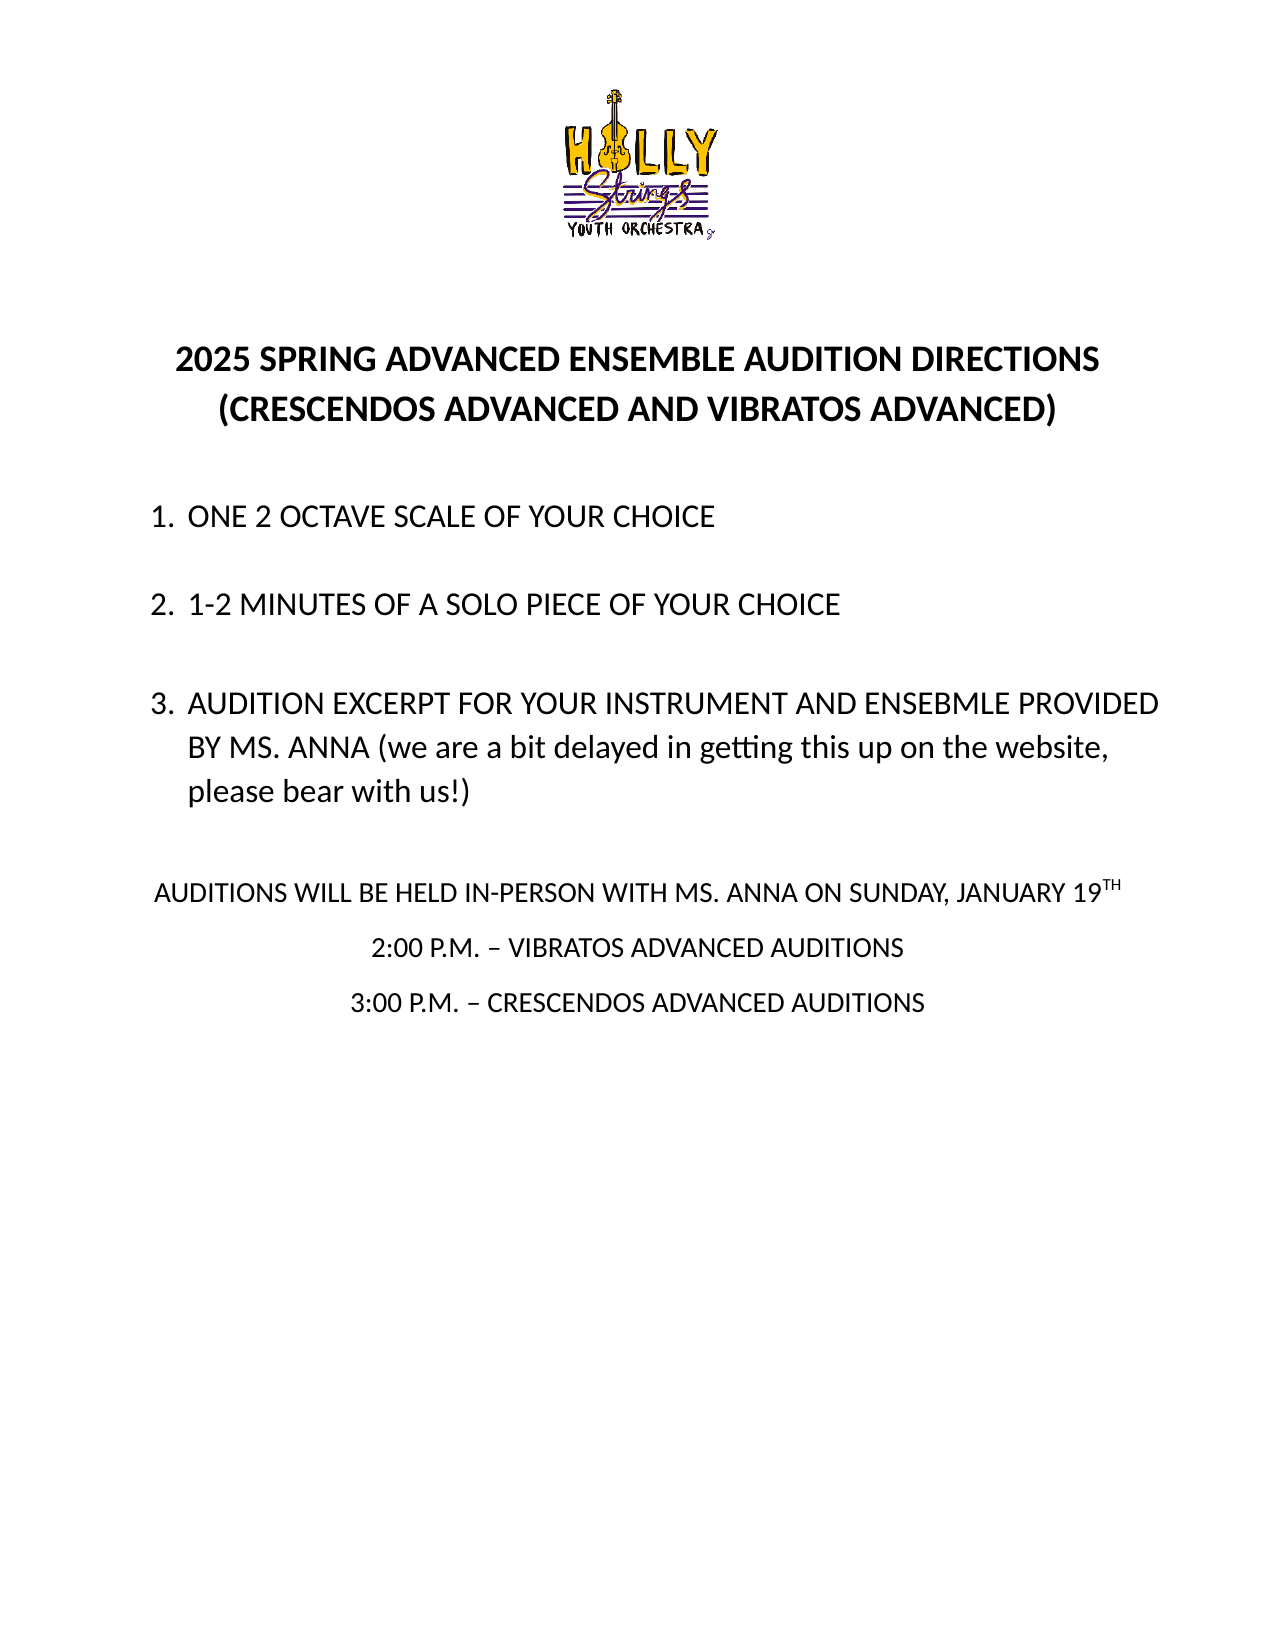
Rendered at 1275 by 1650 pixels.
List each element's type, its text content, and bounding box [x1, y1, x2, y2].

text 3:00 P.M. – CRESCENDOS ADVANCED AUDITIONS [75, 984, 1200, 1020]
list AUDITION EXCERPT FOR YOUR INSTRUMENT AND ENSEBMLE PROVIDED BY MS. ANNA (we are a bit delayed in getting this up on the website, please bear with us!) [150, 682, 1200, 810]
text 2025 SPRING ADVANCED ENSEMBLE AUDITION DIRECTIONS [75, 335, 1200, 381]
list ONE 2 OCTAVE SCALE OF YOUR CHOICE [150, 495, 1200, 535]
text (CRESCENDOS ADVANCED AND VIBRATOS ADVANCED) [75, 384, 1200, 430]
picture [500, 75, 775, 270]
list 1-2 MINUTES OF A SOLO PIECE OF YOUR CHOICE [150, 583, 1200, 623]
text 2:00 P.M. – VIBRATOS ADVANCED AUDITIONS [75, 929, 1200, 965]
text AUDITIONS WILL BE HELD IN-PERSON WITH MS. ANNA ON SUNDAY, JANUARY 19TH [75, 874, 1200, 910]
